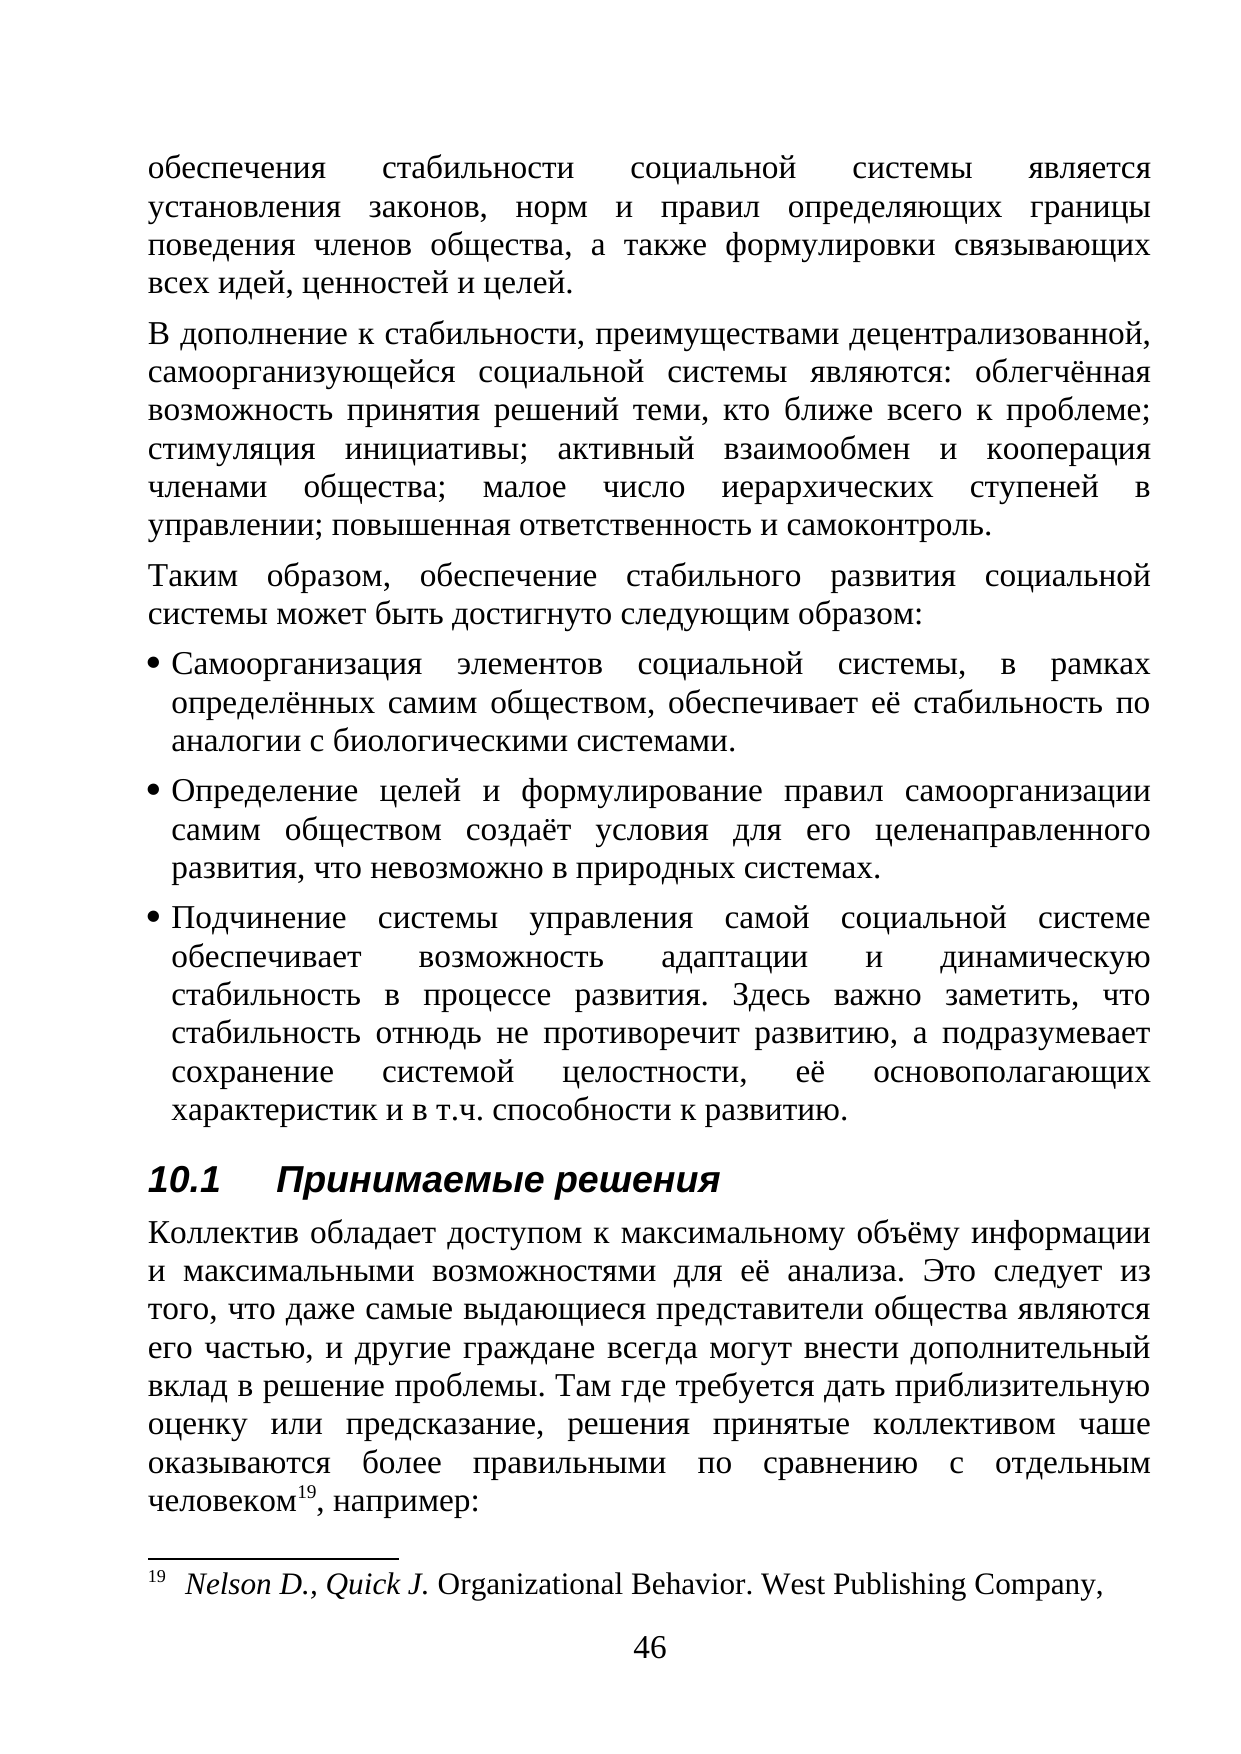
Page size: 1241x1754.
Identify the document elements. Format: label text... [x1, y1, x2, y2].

text Определение целей и формулирование правил самоорганизации самим обществом создаёт условия для его целенаправленного развития, что невозможно в природных системах. [148, 771, 1152, 886]
text Таким образом, обеспечение стабильного развития социальной системы может быть достигнуто следующим образом: [148, 555, 1152, 632]
text Коллектив обладает доступом к максимальному объёму информации и максимальными возможностями для её анализа. Это следует из того, что даже самые выдающиеся представители общества являются его частью, и другие граждане всегда могут внести дополнительный вклад в решение проблемы. Там где требуется дать приблизительную оценку или предсказание, решения принятые коллективом чаше оказываются более правильными по сравнению с отдельным человеком, например: [148, 1212, 1152, 1518]
list Самоорганизация элементов социальной системы, в рамках определённых самим обществом, обеспечивает её стабильность по аналогии с биологическими системами. [148, 643, 1152, 758]
subtitle Принимаемые решения [148, 1157, 1152, 1200]
text Подчинение системы управления самой социальной системе обеспечивает возможность адаптации и динамическую стабильность в процессе развития. Здесь важно заметить, что стабильность отнюдь не противоречит развитию, а подразумевает сохранение системой целостности, её основополагающих характеристик и в т.ч. способности к развитию. [148, 897, 1152, 1127]
text В дополнение к стабильности, преимуществами децентрализованной, самоорганизующейся социальной системы являются: облегчённая возможность принятия решений теми, кто ближе всего к проблеме; стимуляция инициативы; активный взаимообмен и кооперация членами общества; малое число иерархических ступеней в управлении; повышенная ответственность и самоконтроль. [148, 313, 1152, 543]
